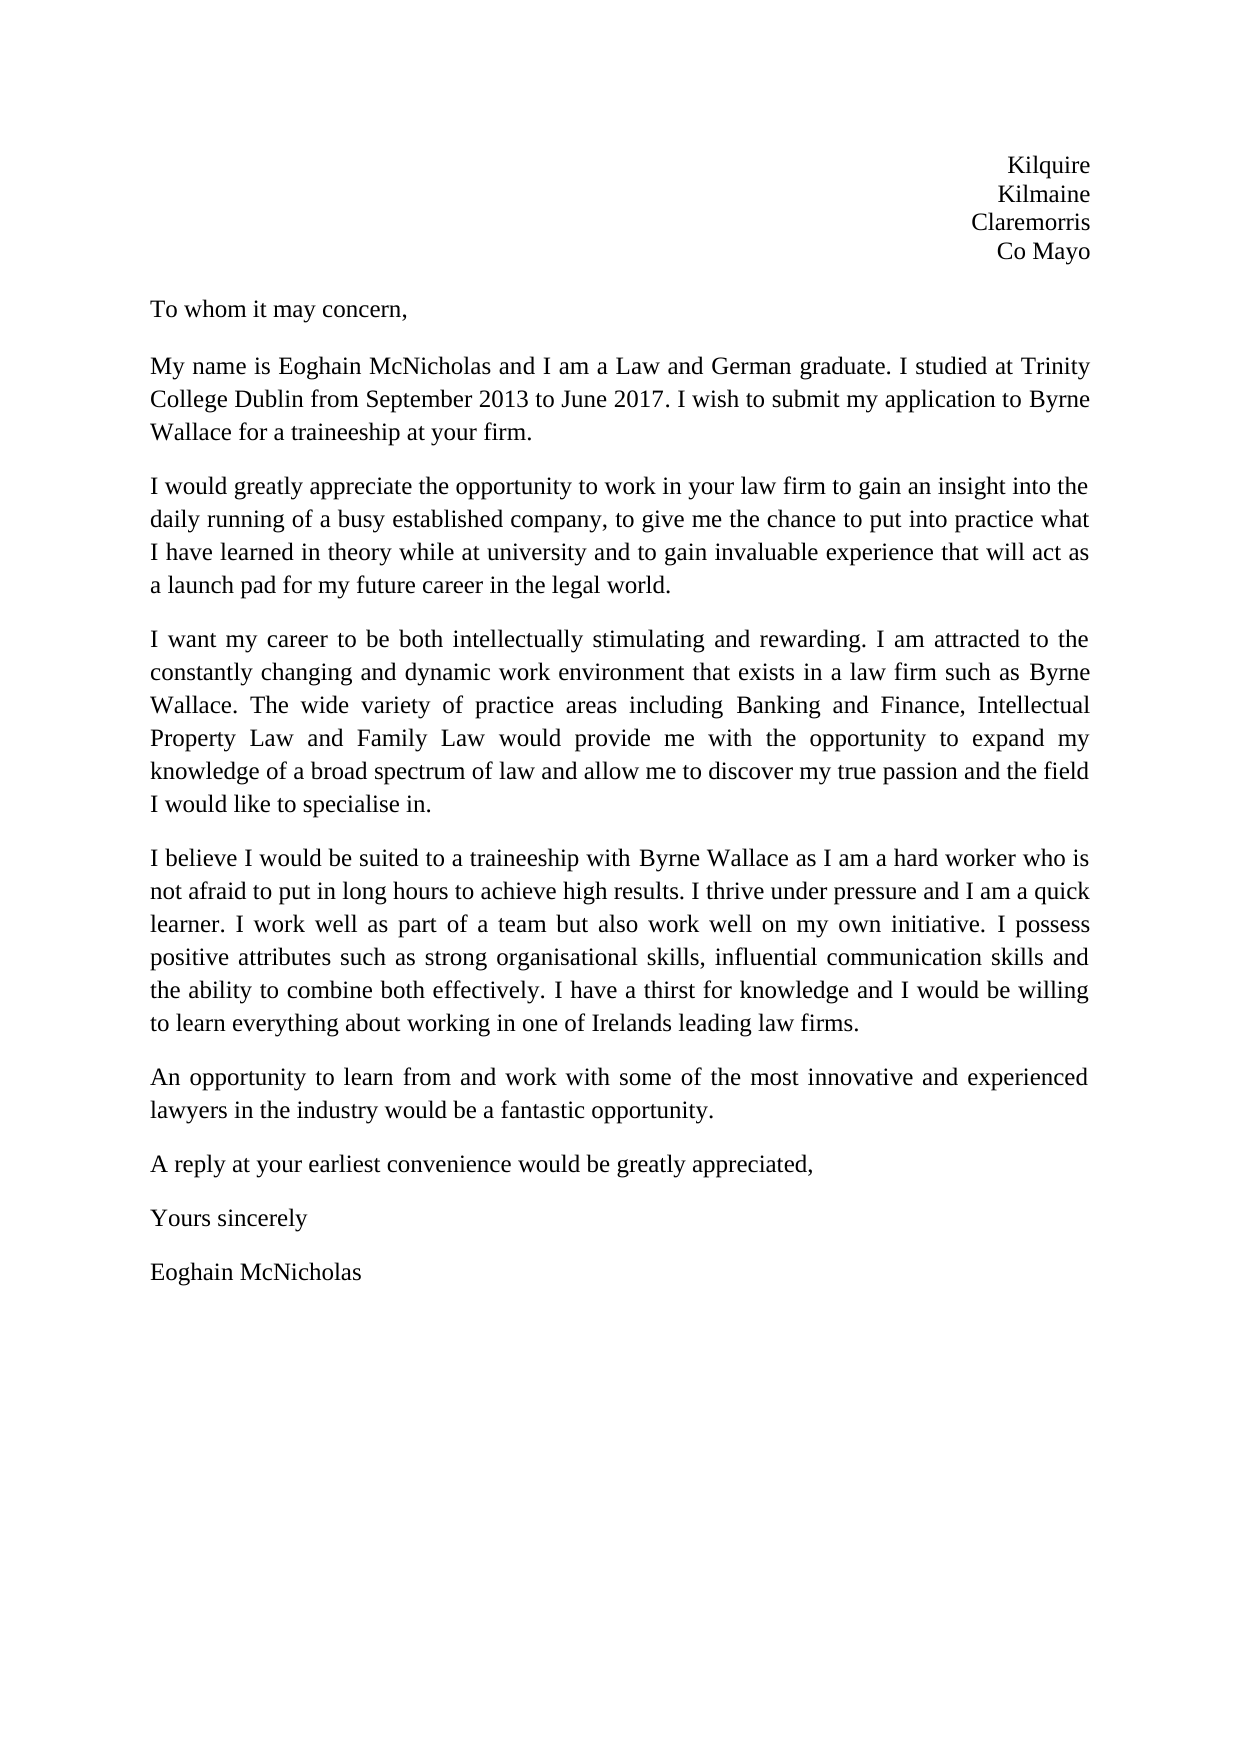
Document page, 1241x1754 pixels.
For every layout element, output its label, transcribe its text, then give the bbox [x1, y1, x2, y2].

text Yours sincerely [150, 1203, 1090, 1232]
text Kilquire [150, 150, 1090, 179]
text I would greatly appreciate the opportunity to work in your law firm to gain an insight into the daily running of a busy established company, to give me the chance to put into practice what I have learned in theory while at university and to gain invaluable experience that will act as a launch pad for my future career in the legal world. [150, 471, 1090, 599]
text Kilmaine [150, 179, 1090, 207]
text To whom it may concern, [150, 294, 1090, 322]
text Eoghain McNicholas [150, 1257, 1090, 1286]
text Claremorris [150, 207, 1090, 236]
text My name is Eoghain McNicholas and I am a Law and German graduate. I studied at Trinity College Dublin from September 2013 to June 2017. I wish to submit my application to Byrne Wallace for a traineeship at your firm. [150, 351, 1090, 446]
text I believe I would be suited to a traineeship with Byrne Wallace as I am a hard worker who is not afraid to put in long hours to achieve high results. I thrive under pressure and I am a quick learner. I work well as part of a team but also work well on my own initiative. I possess positive attributes such as strong organisational skills, influential communication skills and the ability to combine both effectively. I have a thirst for knowledge and I would be willing to learn everything about working in one of Irelands leading law firms. [150, 843, 1090, 1037]
text An opportunity to learn from and work with some of the most innovative and experienced lawyers in the industry would be a fantastic opportunity. [150, 1062, 1090, 1124]
text Co Mayo [150, 236, 1090, 265]
text I want my career to be both intellectually stimulating and rewarding. I am attracted to the constantly changing and dynamic work environment that exists in a law firm such as Byrne Wallace. The wide variety of practice areas including Banking and Finance, Intellectual Property Law and Family Law would provide me with the opportunity to expand my knowledge of a broad spectrum of law and allow me to discover my true passion and the field I would like to specialise in. [150, 624, 1090, 818]
text A reply at your earliest convenience would be greatly appreciated, [150, 1149, 1090, 1178]
